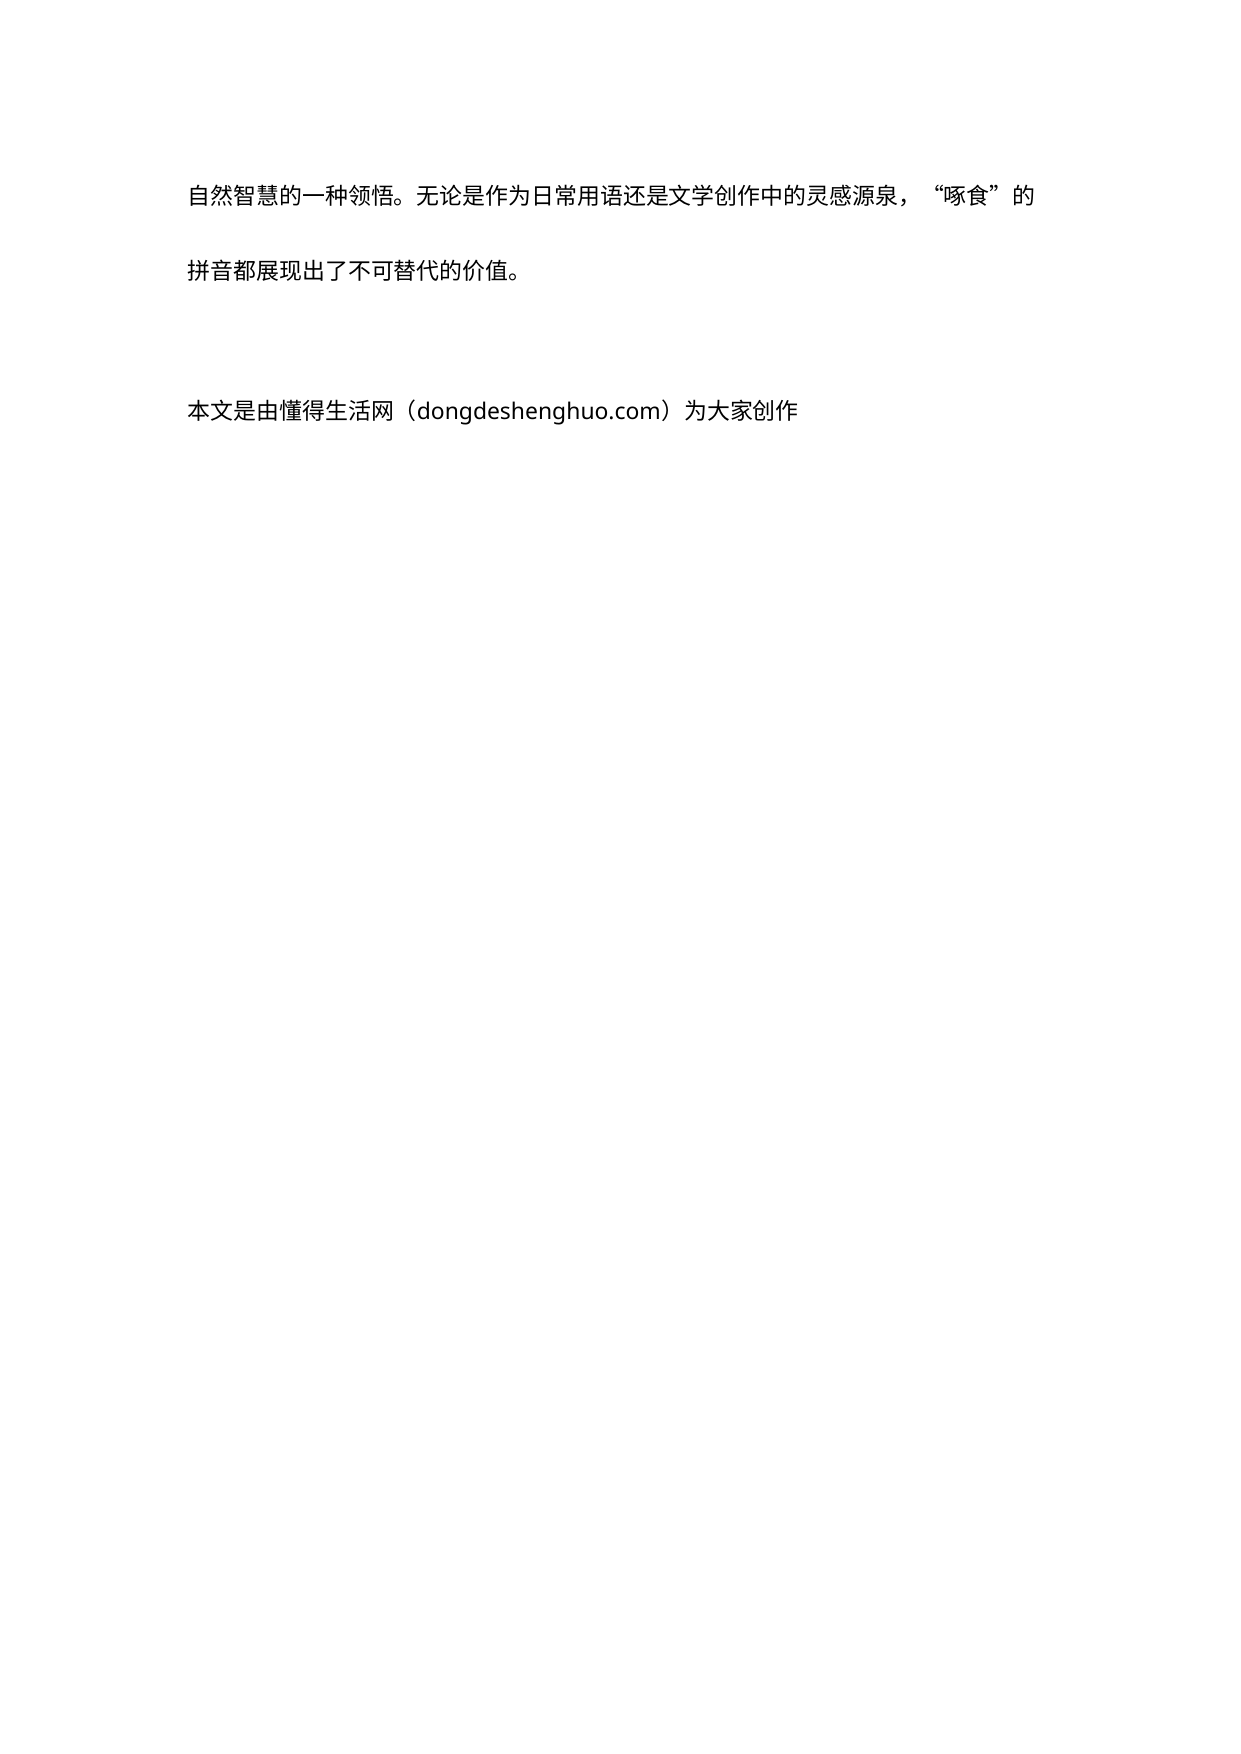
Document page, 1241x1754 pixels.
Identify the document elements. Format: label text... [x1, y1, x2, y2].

text 本文是由懂得生活网（dongdeshenghuo.com）为大家创作 [187, 377, 1053, 442]
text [187, 162, 1053, 302]
